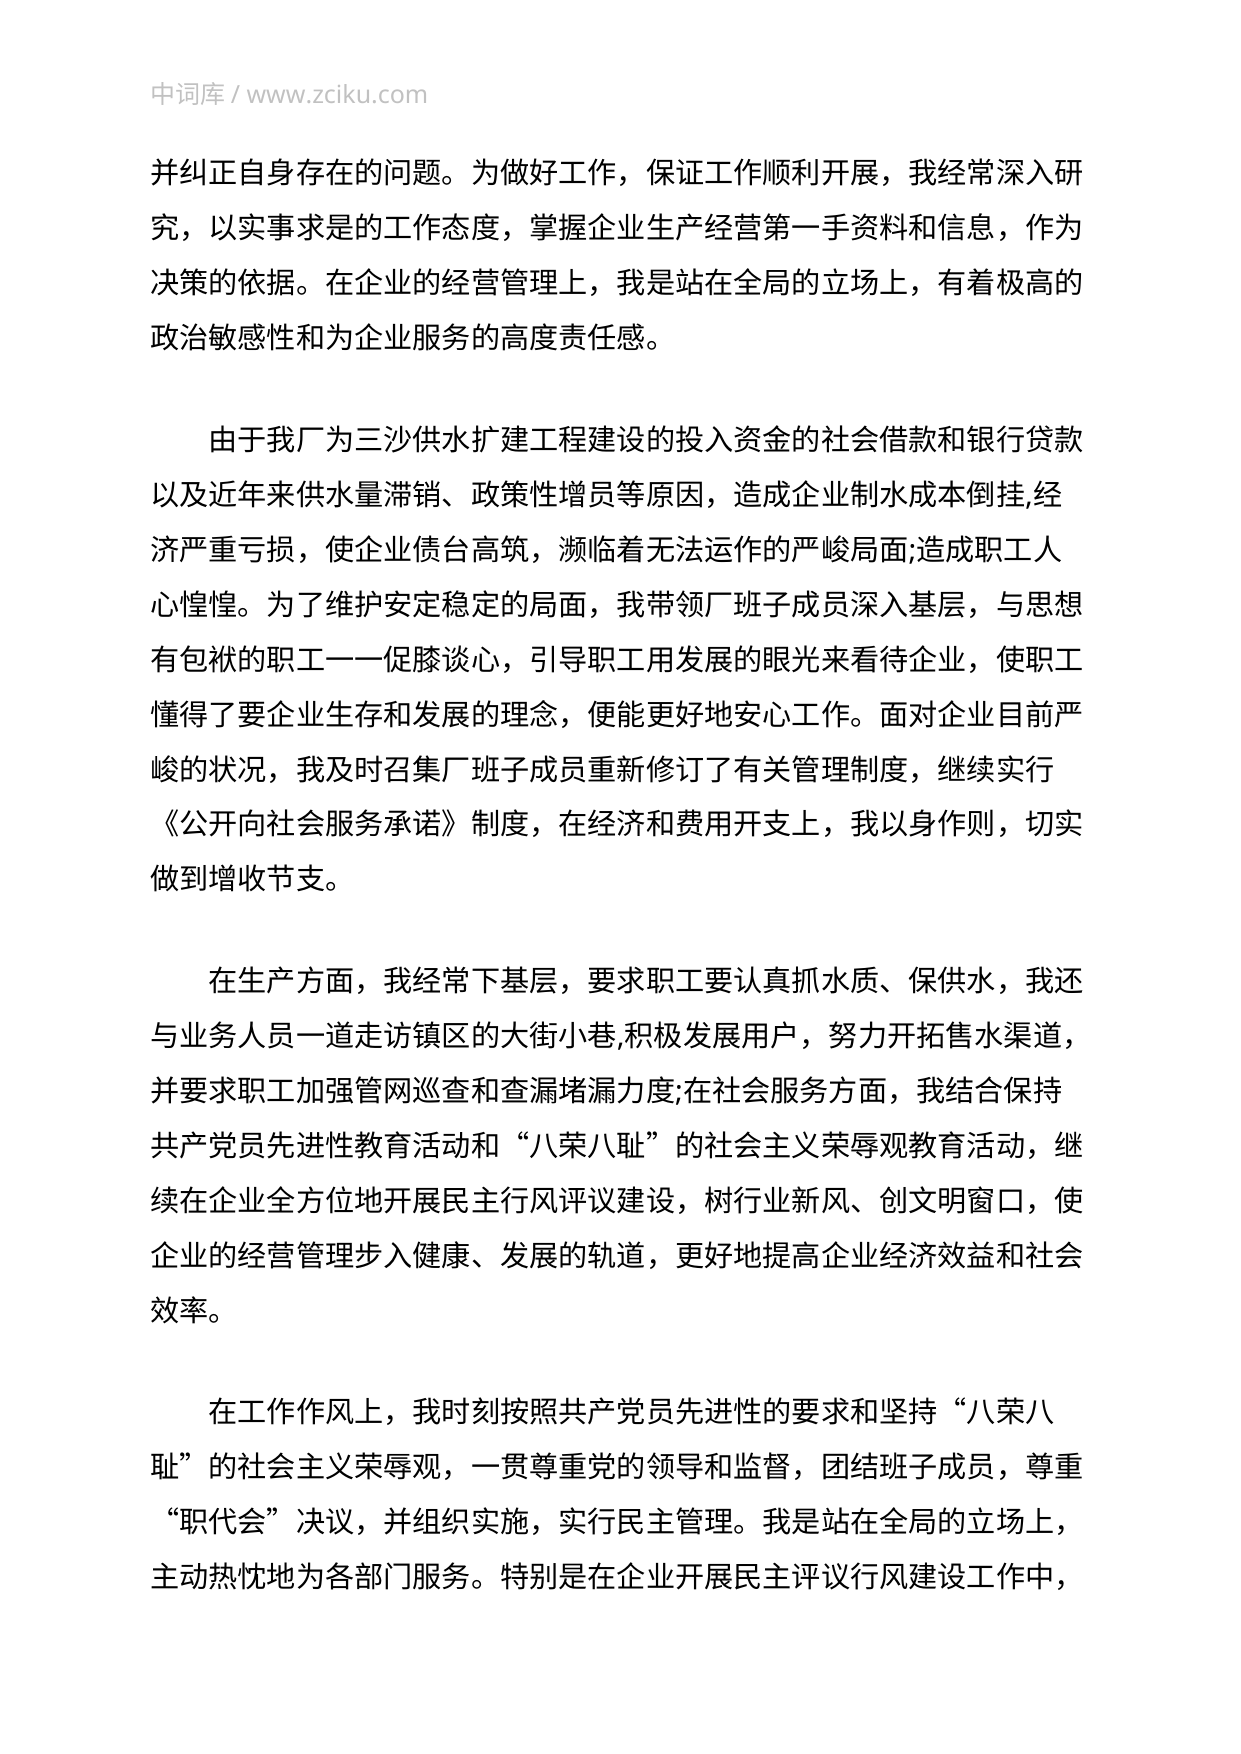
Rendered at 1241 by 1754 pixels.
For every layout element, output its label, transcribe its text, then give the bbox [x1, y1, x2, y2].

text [150, 150, 1090, 357]
text 在生产方面，我经常下基层，要求职工要认真抓水质、保供水，我还与业务人员一道走访镇区的大街小巷,积极发展用户，努力开拓售水渠道，并要求职工加强管网巡查和查漏堵漏力度;在社会服务方面，我结合保持共产党员先进性教育活动和“八荣八耻”的社会主义荣辱观教育活动，继续在企业全方位地开展民主行风评议建设，树行业新风、创文明窗口，使企业的经营管理步入健康、发展的轨道，更好地提高企业经济效益和社会效率。 [150, 958, 1090, 1329]
text 由于我厂为三沙供水扩建工程建设的投入资金的社会借款和银行贷款以及近年来供水量滞销、政策性增员等原因，造成企业制水成本倒挂,经济严重亏损，使企业债台高筑，濒临着无法运作的严峻局面;造成职工人心惶惶。为了维护安定稳定的局面，我带领厂班子成员深入基层，与思想有包袱的职工一一促膝谈心，引导职工用发展的眼光来看待企业，使职工懂得了要企业生存和发展的理念，便能更好地安心工作。面对企业目前严峻的状况，我及时召集厂班子成员重新修订了有关管理制度，继续实行《公开向社会服务承诺》制度，在经济和费用开支上，我以身作则，切实做到增收节支。 [150, 416, 1090, 898]
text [150, 1389, 1090, 1596]
